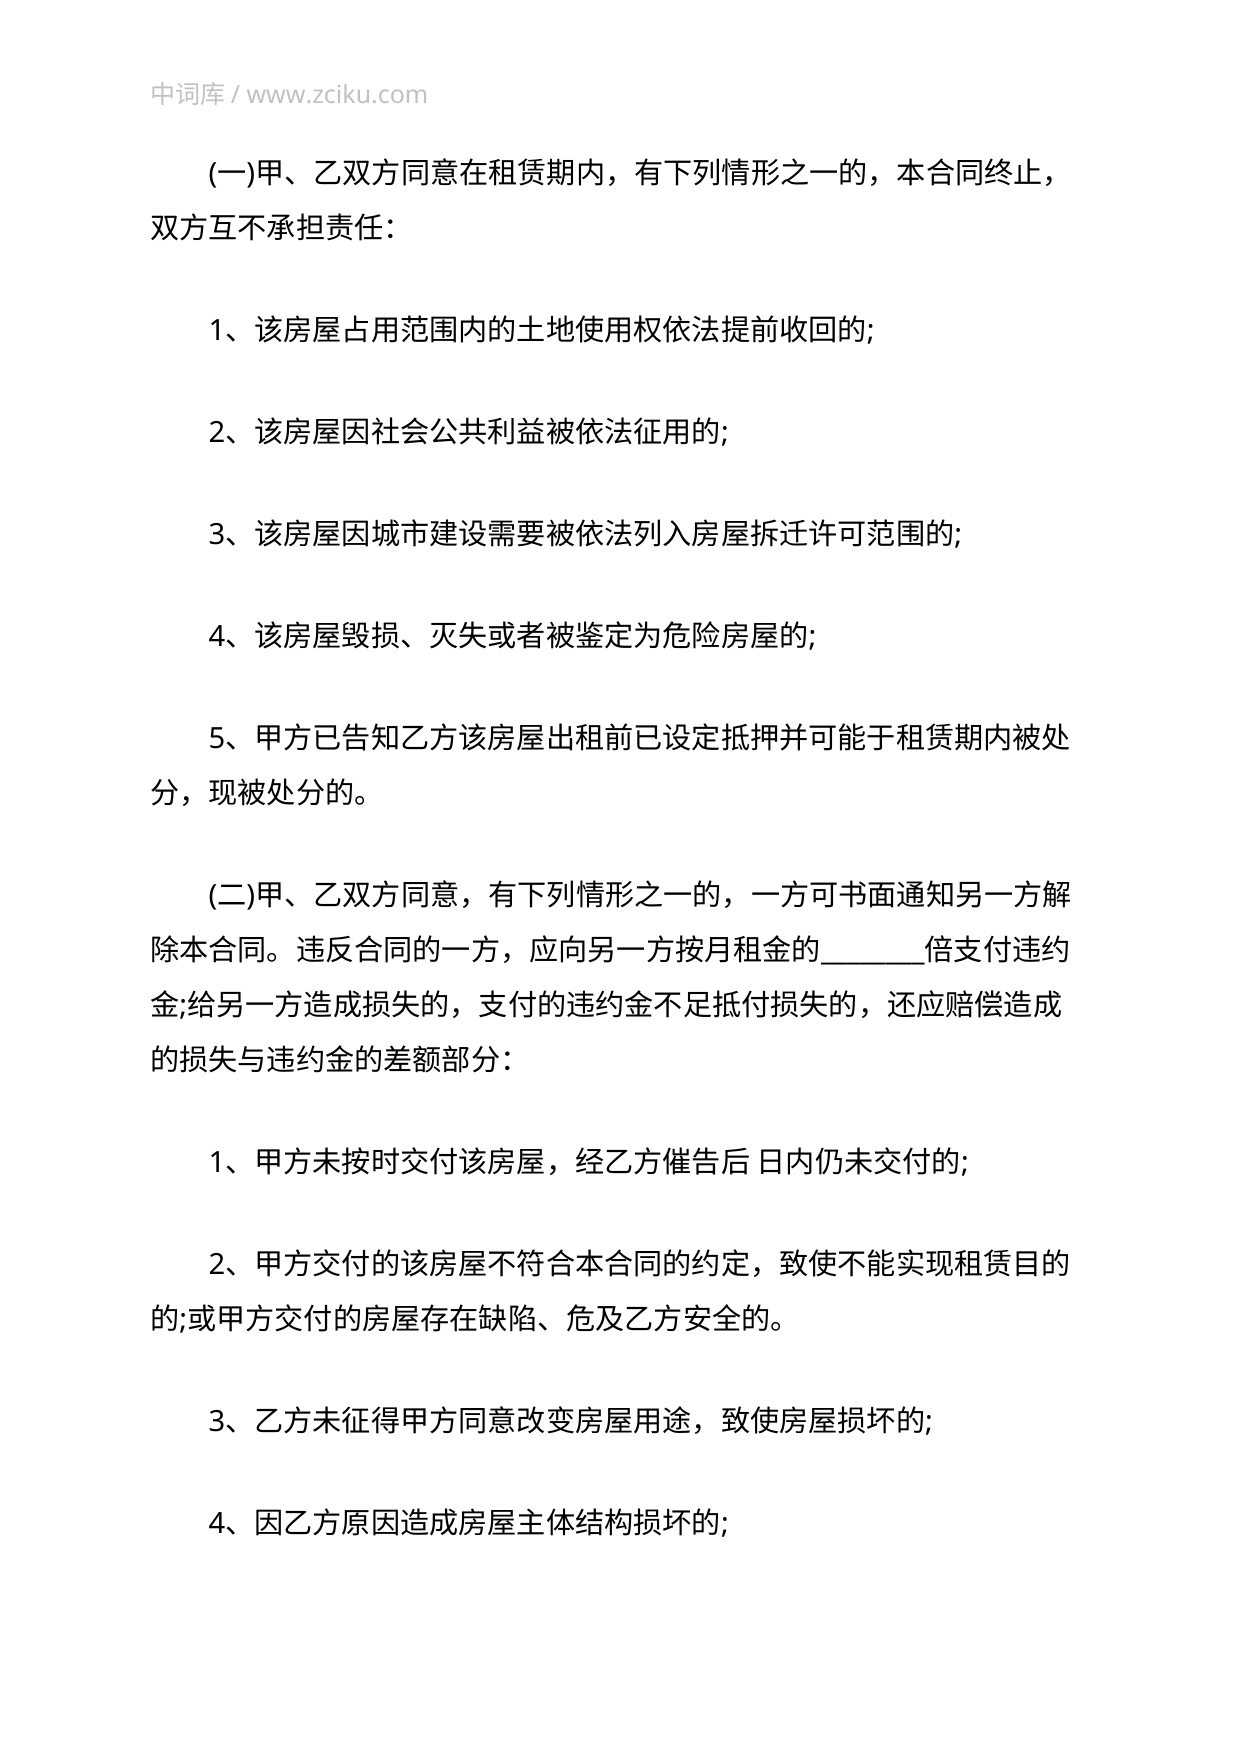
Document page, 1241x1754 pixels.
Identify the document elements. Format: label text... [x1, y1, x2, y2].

text 3、该房屋因城市建设需要被依法列入房屋拆迁许可范围的; [150, 511, 1090, 553]
text 4、因乙方原因造成房屋主体结构损坏的; [150, 1499, 1090, 1542]
text 2、甲方交付的该房屋不符合本合同的约定，致使不能实现租赁目的的;或甲方交付的房屋存在缺陷、危及乙方安全的。 [150, 1240, 1090, 1338]
text 5、甲方已告知乙方该房屋出租前已设定抵押并可能于租赁期内被处分，现被处分的。 [150, 715, 1090, 812]
text (一)甲、乙双方同意在租赁期内，有下列情形之一的，本合同终止，双方互不承担责任： [150, 150, 1090, 247]
text 2、该房屋因社会公共利益被依法征用的; [150, 409, 1090, 451]
text 4、该房屋毁损、灭失或者被鉴定为危险房屋的; [150, 613, 1090, 655]
text 1、甲方未按时交付该房屋，经乙方催告后 日内仍未交付的; [150, 1138, 1090, 1181]
text (二)甲、乙双方同意，有下列情形之一的，一方可书面通知另一方解除本合同。违反合同的一方，应向另一方按月租金的________倍支付违约金;给另一方造成损失的，支付的违约金不足抵付损失的，还应赔偿造成的损失与违约金的差额部分： [150, 871, 1090, 1079]
text 1、该房屋占用范围内的土地使用权依法提前收回的; [150, 307, 1090, 349]
text 3、乙方未征得甲方同意改变房屋用途，致使房屋损坏的; [150, 1397, 1090, 1439]
